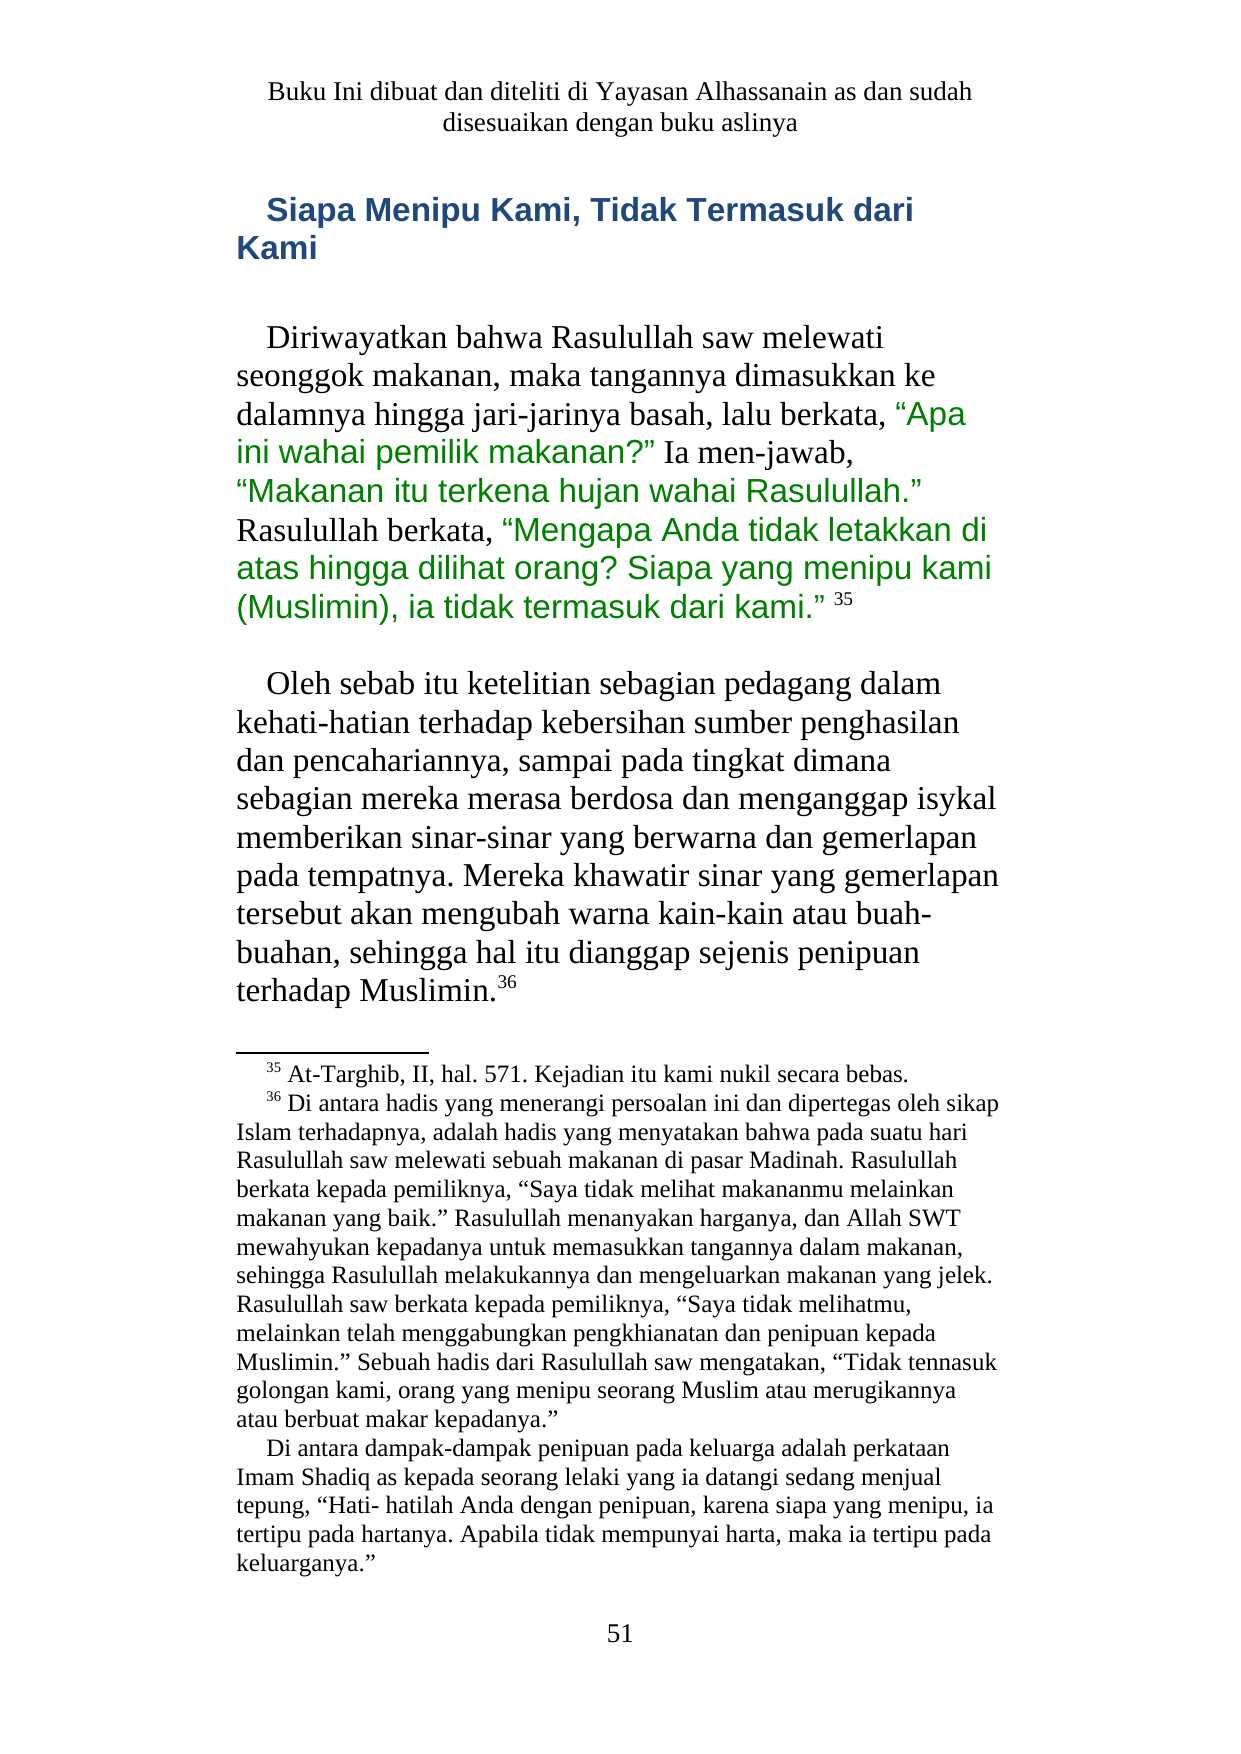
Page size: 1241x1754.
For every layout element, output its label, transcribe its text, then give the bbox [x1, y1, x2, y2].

text Diriwayatkan bahwa Rasulullah saw melewati seonggok makanan, maka tangannya dimasukkan ke dalamnya hingga jari-jarinya basah, lalu berkata, “Apa ini wahai pemilik makanan?” Ia men-jawab, “Makanan itu terkena hujan wahai Rasulullah.” Rasulullah berkata, “Mengapa Anda tidak letakkan di atas hingga dilihat orang? Siapa yang menipu kami (Muslimin), ia tidak termasuk dari kami.” [236, 317, 1004, 625]
text Oleh sebab itu ketelitian sebagian pedagang dalam kehati-hatian terhadap kebersihan sumber penghasilan dan pencahariannya, sampai pada tingkat dimana sebagian mereka merasa berdosa dan menganggap isykal memberikan sinar-sinar yang berwarna dan gemerlapan pada tempatnya. Mereka khawatir sinar yang gemerlapan tersebut akan mengubah warna kain-kain atau buah-buahan, sehingga hal itu dianggap sejenis penipuan terhadap Muslimin. [236, 663, 1004, 1008]
subtitle Siapa Menipu Kami, Tidak Termasuk dari Kami [236, 190, 1004, 267]
